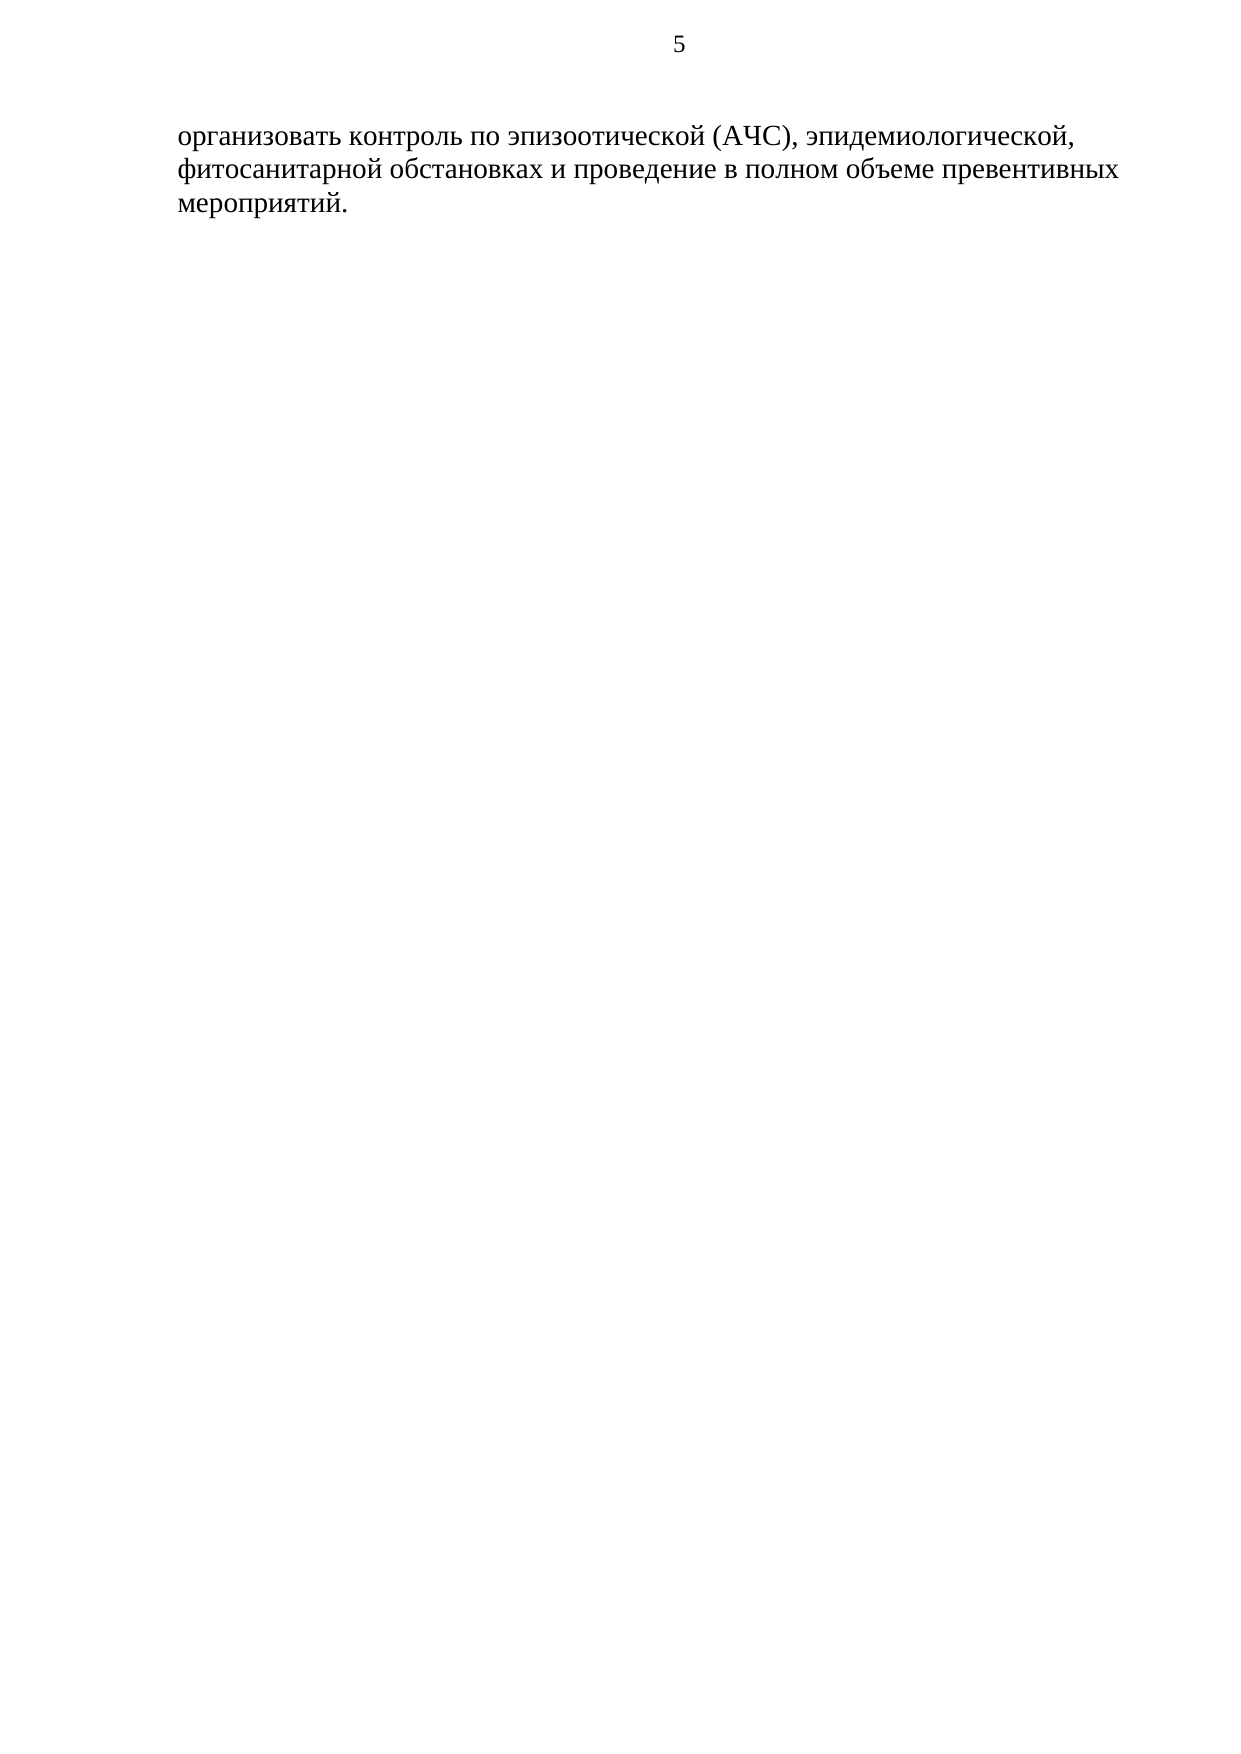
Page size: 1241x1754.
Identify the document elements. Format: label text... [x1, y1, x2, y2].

text организовать контроль по эпизоотической (АЧС), эпидемиологической, фитосанитарной обстановках и проведение в полном объеме превентивных мероприятий. [177, 118, 1181, 219]
